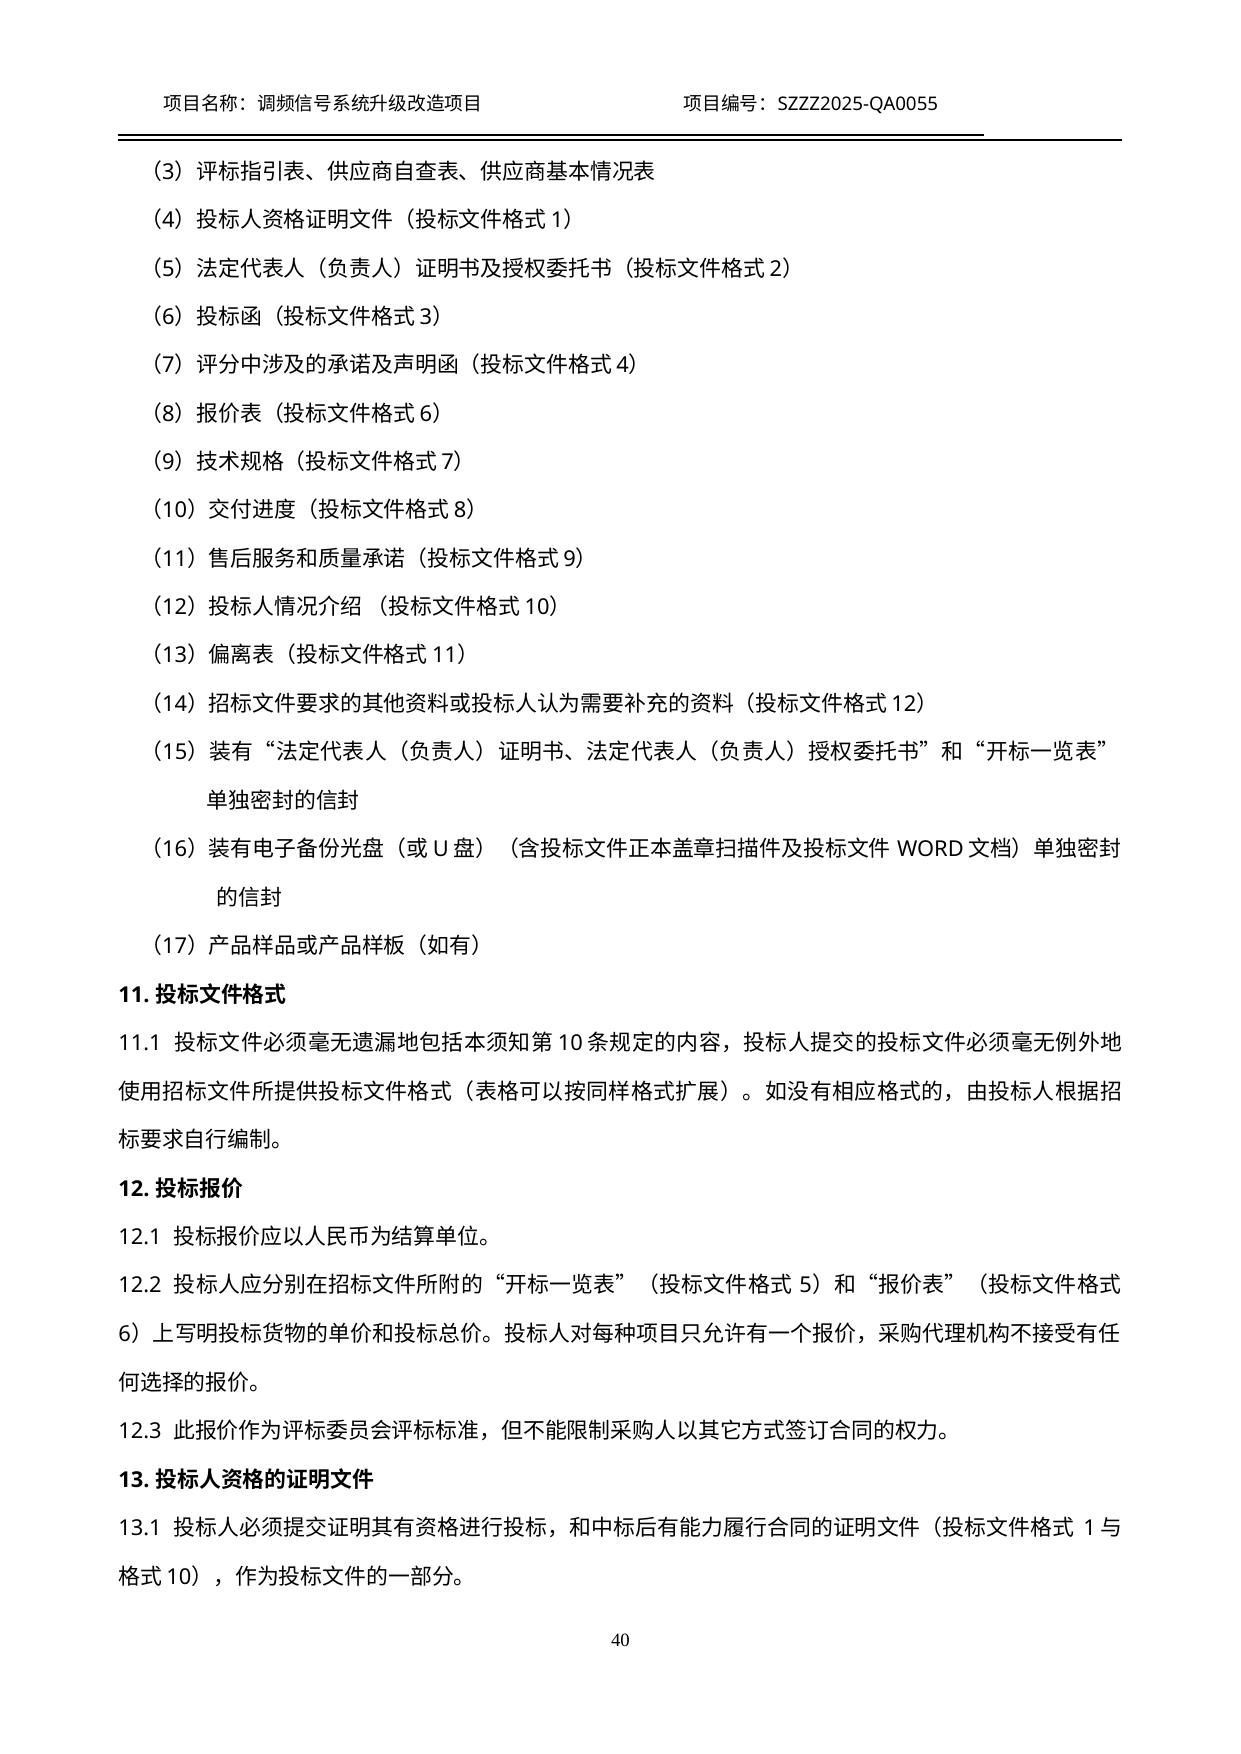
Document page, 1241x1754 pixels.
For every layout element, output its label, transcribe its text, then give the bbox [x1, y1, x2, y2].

text （4）投标人资格证明文件（投标文件格式1） [140, 202, 1122, 234]
text （11）售后服务和质量承诺（投标文件格式9） [140, 540, 1122, 573]
text 12.2 投标人应分别在招标文件所附的“开标一览表”（投标文件格式5）和“报价表”（投标文件格式6）上写明投标货物的单价和投标总价。投标人对每种项目只允许有一个报价，采购代理机构不接受有任何选择的报价。 [118, 1267, 1122, 1397]
text （3）评标指引表、供应商自查表、供应商基本情况表 [140, 154, 1122, 186]
text 11. 投标文件格式 [118, 976, 1122, 1009]
text 12.1 投标报价应以人民币为结算单位。 [118, 1219, 1122, 1251]
text （10）交付进度（投标文件格式8） [140, 492, 1122, 524]
text 12.3 此报价作为评标委员会评标标准，但不能限制采购人以其它方式签订合同的权力。 [118, 1413, 1122, 1445]
text 13.1 投标人必须提交证明其有资格进行投标，和中标后有能力履行合同的证明文件（投标文件格式1与格式10），作为投标文件的一部分。 [118, 1509, 1122, 1591]
text 12. 投标报价 [118, 1170, 1122, 1203]
text （6）投标函（投标文件格式3） [140, 299, 1122, 331]
text （7）评分中涉及的承诺及声明函（投标文件格式4） [140, 347, 1122, 379]
text （9）技术规格（投标文件格式7） [140, 444, 1122, 476]
text （13）偏离表（投标文件格式11） [140, 637, 1122, 669]
text （14）招标文件要求的其他资料或投标人认为需要补充的资料（投标文件格式12） [140, 685, 1122, 718]
text （17）产品样品或产品样板（如有） [140, 928, 1122, 960]
text （8）报价表（投标文件格式6） [140, 395, 1122, 428]
text （16）装有电子备份光盘（或U盘）（含投标文件正本盖章扫描件及投标文件WORD文档）单独密封的信封 [140, 831, 1122, 912]
text 13. 投标人资格的证明文件 [118, 1461, 1122, 1494]
text 11.1 投标文件必须毫无遗漏地包括本须知第10条规定的内容，投标人提交的投标文件必须毫无例外地使用招标文件所提供投标文件格式（表格可以按同样格式扩展）。如没有相应格式的，由投标人根据招标要求自行编制。 [118, 1024, 1122, 1154]
text （15）装有“法定代表人（负责人）证明书、法定代表人（负责人）授权委托书”和“开标一览表”单独密封的信封 [140, 734, 1122, 815]
text （5）法定代表人（负责人）证明书及授权委托书（投标文件格式2） [140, 250, 1122, 283]
text （12）投标人情况介绍 （投标文件格式10） [140, 589, 1122, 621]
